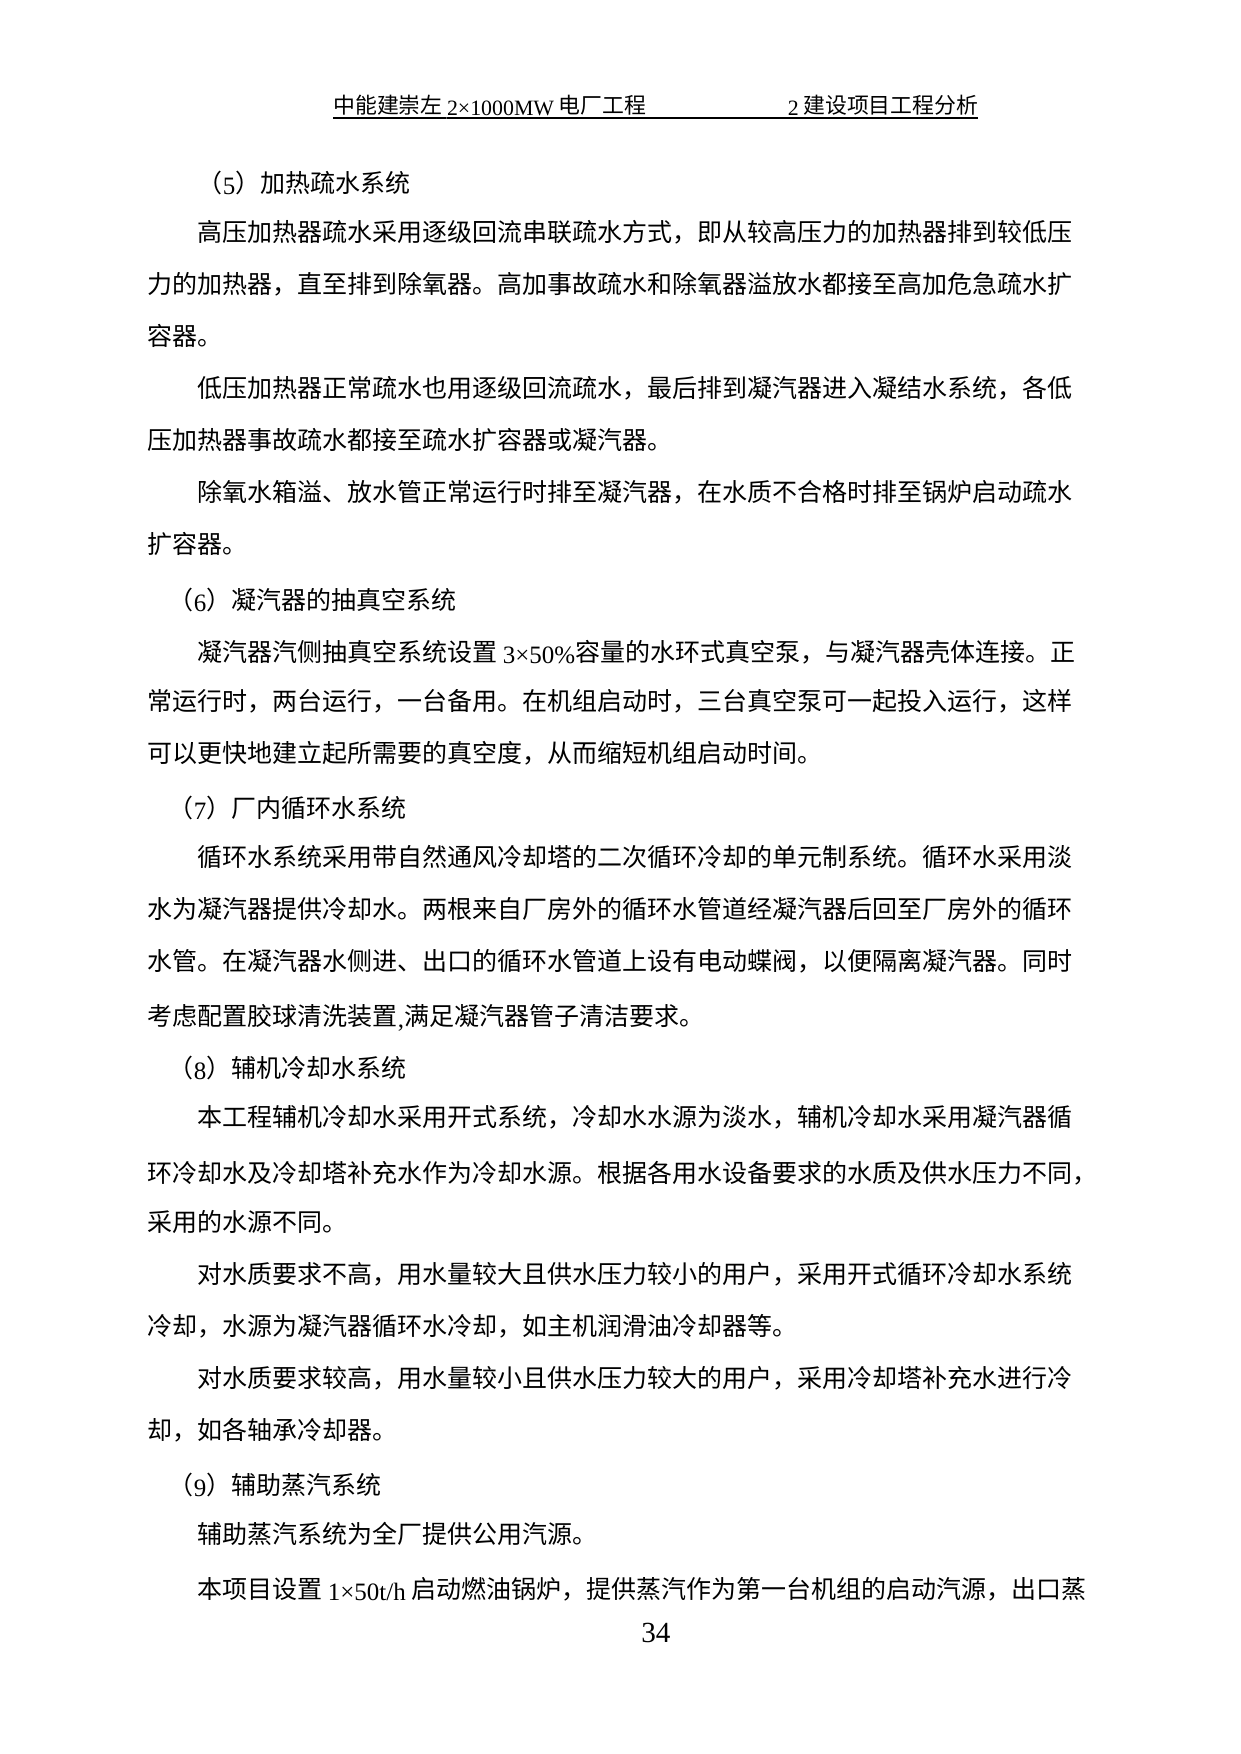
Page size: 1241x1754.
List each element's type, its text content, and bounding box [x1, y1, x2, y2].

text （8）辅机冷却水系统 [148, 1033, 1092, 1085]
text 辅助蒸汽系统为全厂提供公用汽源。 [148, 1502, 1092, 1554]
text 对水质要求不高，用水量较大且供水压力较小的用户，采用开式循环冷却水系统冷却，水源为凝汽器循环水冷却，如主机润滑油冷却器等。 [148, 1241, 1092, 1346]
text 除氧水箱溢、放水管正常运行时排至凝汽器，在水质不合格时排至锅炉启动疏水扩容器。 [148, 460, 1092, 564]
text 循环水系统采用带自然通风冷却塔的二次循环冷却的单元制系统。循环水采用淡水为凝汽器提供冷却水。两根来自厂房外的循环水管道经凝汽器后回至厂房外的循环水管。在凝汽器水侧进、出口的循环水管道上设有电动蝶阀，以便隔离凝汽器。同时考虑配置胶球清洗装置,满足凝汽器管子清洁要求。 [148, 825, 1092, 1033]
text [148, 1554, 1092, 1606]
text （5）加热疏水系统 [148, 148, 1092, 200]
text 凝汽器汽侧抽真空系统设置3×50%容量的水环式真空泵，与凝汽器壳体连接。正常运行时，两台运行，一台备用。在机组启动时，三台真空泵可一起投入运行，这样可以更快地建立起所需要的真空度，从而缩短机组启动时间。 [148, 616, 1092, 773]
text （9）辅助蒸汽系统 [148, 1450, 1092, 1502]
text 高压加热器疏水采用逐级回流串联疏水方式，即从较高压力的加热器排到较低压力的加热器，直至排到除氧器。高加事故疏水和除氧器溢放水都接至高加危急疏水扩容器。 [148, 200, 1092, 356]
text （7）厂内循环水系统 [148, 773, 1092, 825]
text 低压加热器正常疏水也用逐级回流疏水，最后排到凝汽器进入凝结水系统，各低压加热器事故疏水都接至疏水扩容器或凝汽器。 [148, 356, 1092, 460]
text 对水质要求较高，用水量较小且供水压力较大的用户，采用冷却塔补充水进行冷却，如各轴承冷却器。 [148, 1346, 1092, 1450]
text 本工程辅机冷却水采用开式系统，冷却水水源为淡水，辅机冷却水采用凝汽器循环冷却水及冷却塔补充水作为冷却水源。根据各用水设备要求的水质及供水压力不同，采用的水源不同。 [148, 1085, 1092, 1241]
text （6）凝汽器的抽真空系统 [148, 564, 1092, 616]
